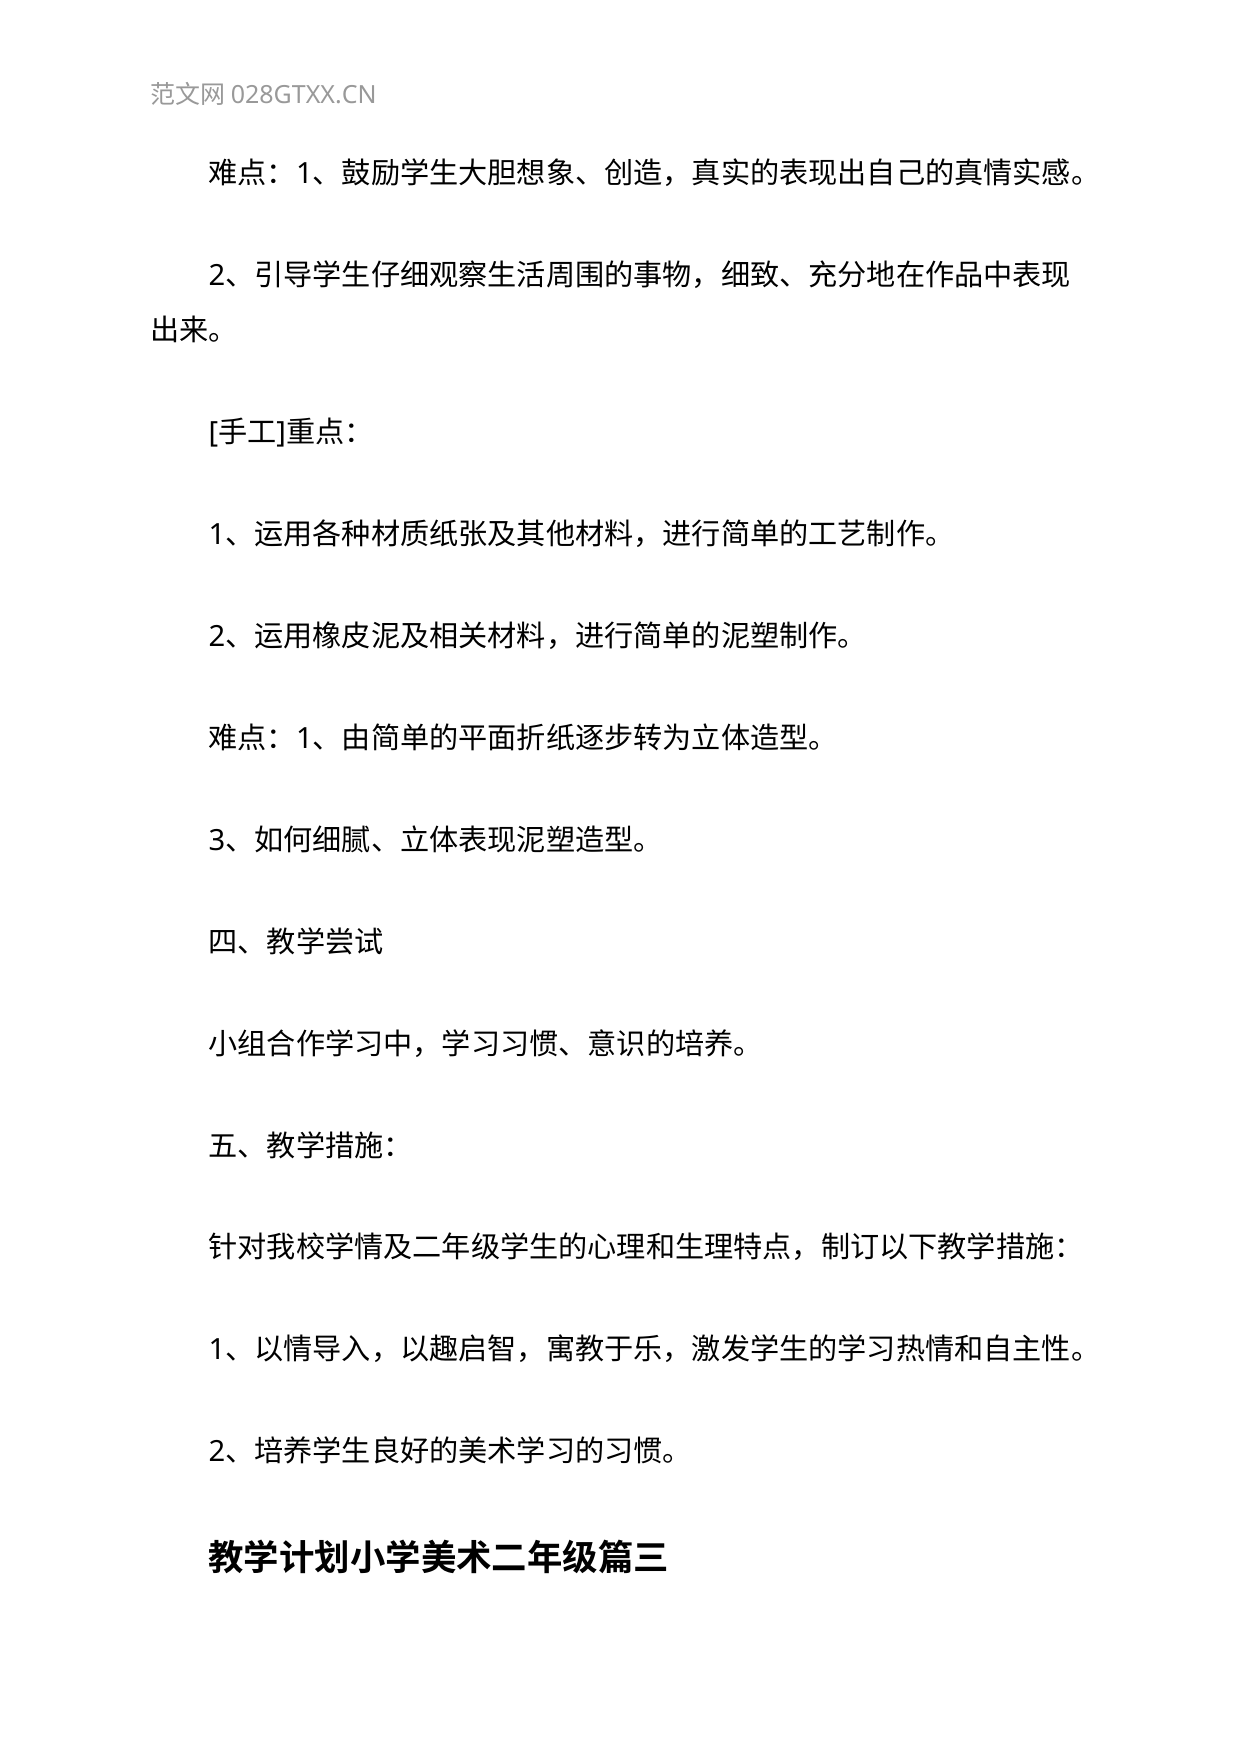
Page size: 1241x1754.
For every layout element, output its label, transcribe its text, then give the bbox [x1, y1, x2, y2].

text 小组合作学习中，学习习惯、意识的培养。 [150, 1020, 1090, 1063]
text 难点：1、鼓励学生大胆想象、创造，真实的表现出自己的真情实感。 [150, 150, 1090, 192]
text 2、运用橡皮泥及相关材料，进行简单的泥塑制作。 [150, 613, 1090, 655]
text 3、如何细腻、立体表现泥塑造型。 [150, 817, 1090, 859]
text 针对我校学情及二年级学生的心理和生理特点，制订以下教学措施： [150, 1224, 1090, 1266]
text 教学计划小学美术二年级篇三 [150, 1530, 1090, 1581]
text [手工]重点： [150, 409, 1090, 451]
text 2、引导学生仔细观察生活周围的事物，细致、充分地在作品中表现出来。 [150, 252, 1090, 349]
text 1、运用各种材质纸张及其他材料，进行简单的工艺制作。 [150, 511, 1090, 553]
text 1、以情导入，以趣启智，寓教于乐，激发学生的学习热情和自主性。 [150, 1326, 1090, 1368]
text 2、培养学生良好的美术学习的习惯。 [150, 1428, 1090, 1470]
text 五、教学措施： [150, 1122, 1090, 1164]
text 四、教学尝试 [150, 919, 1090, 961]
text 难点：1、由简单的平面折纸逐步转为立体造型。 [150, 715, 1090, 757]
